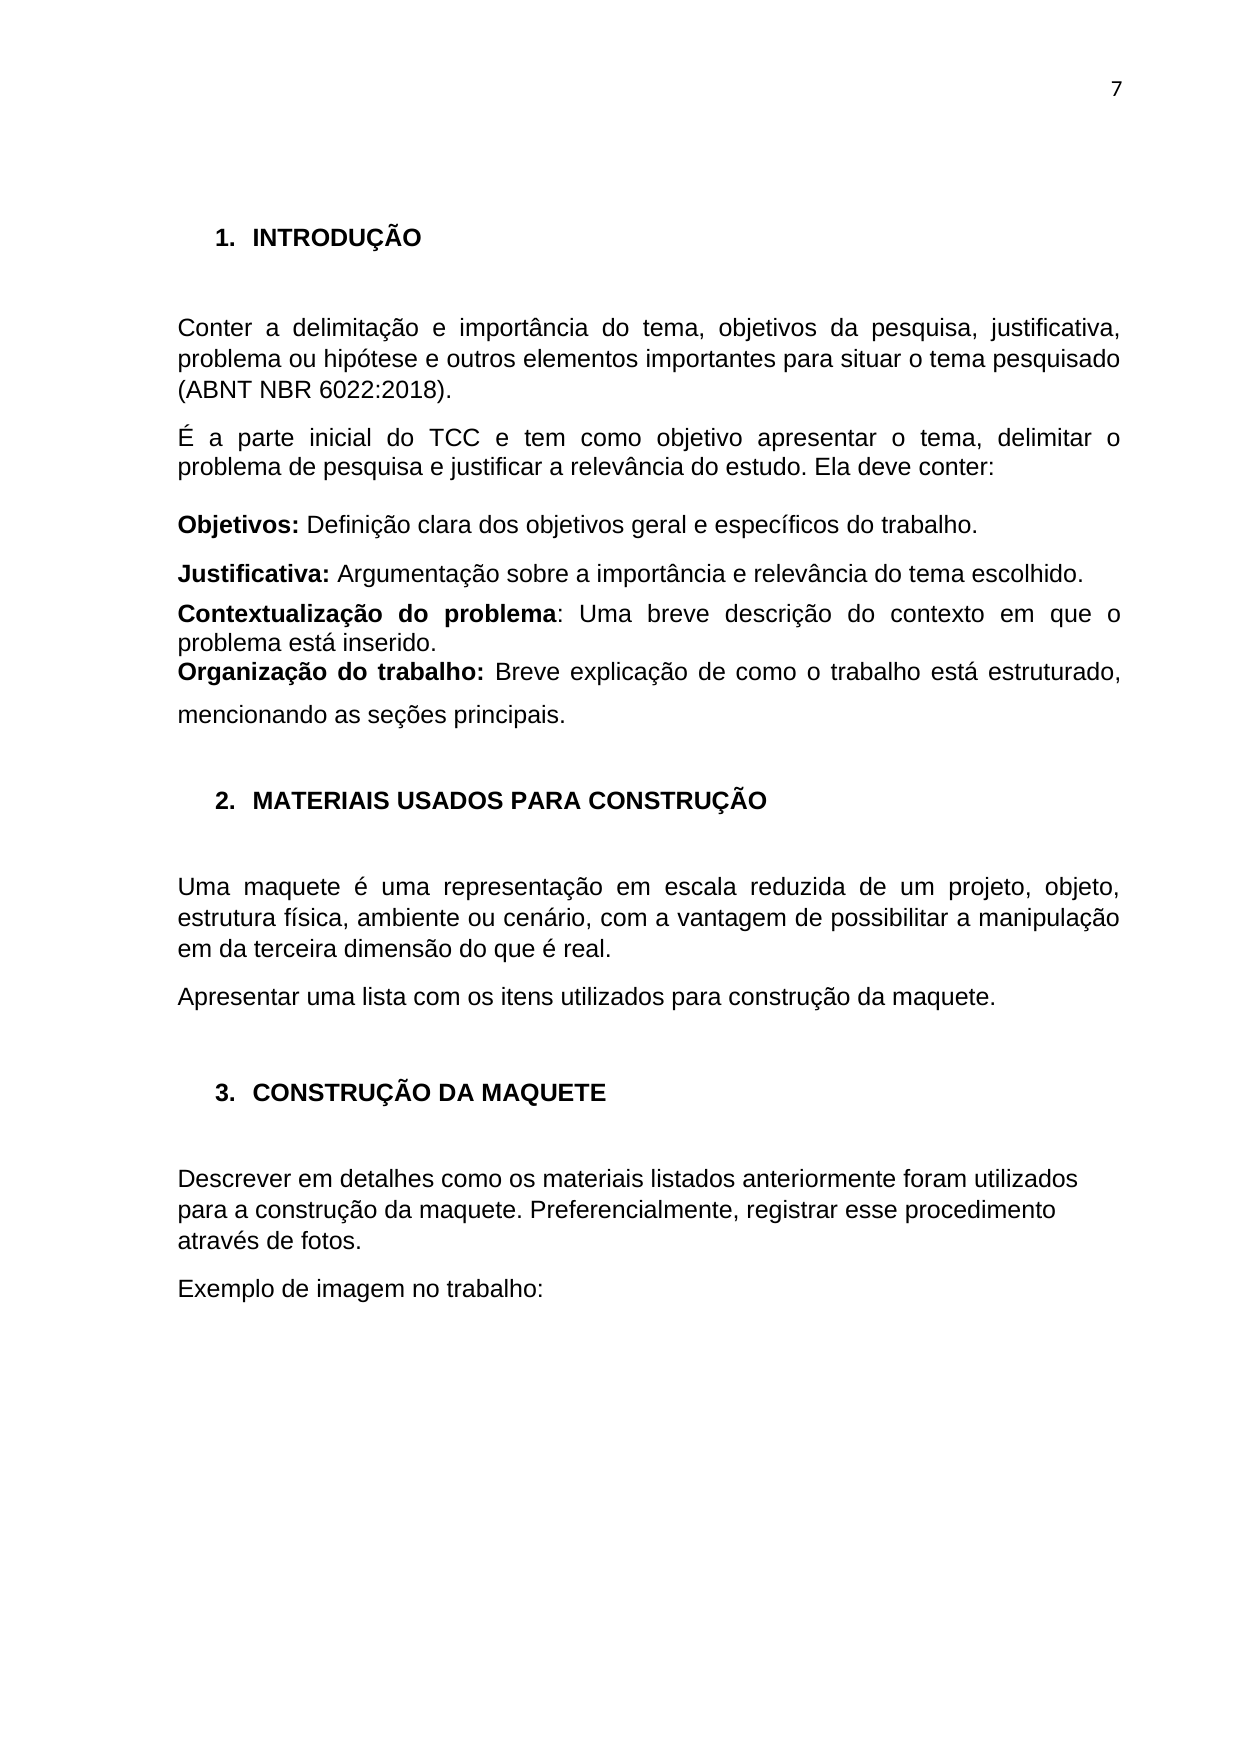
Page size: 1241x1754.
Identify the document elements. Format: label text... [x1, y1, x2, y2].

text Descrever em detalhes como os materiais listados anteriormente foram utilizados para a construção da maquete. Preferencialmente, registrar esse procedimento através de fotos. [177, 1164, 1122, 1254]
list CONSTRUÇÃO DA MAQUETE [215, 1077, 1122, 1106]
text Apresentar uma lista com os itens utilizados para construção da maquete. [177, 982, 1122, 1011]
text É a parte inicial do TCC e tem como objetivo apresentar o tema, delimitar o problema de pesquisa e justificar a relevância do estudo. Ela deve conter: [177, 423, 1122, 481]
list INTRODUÇÃO [215, 223, 1122, 251]
text Exemplo de imagem no trabalho: [177, 1273, 1106, 1302]
text Uma maquete é uma representação em escala reduzida de um projeto, objeto, estrutura física, ambiente ou cenário, com a vantagem de possibilitar a manipulação em da terceira dimensão do que é real. [177, 872, 1122, 963]
text Objetivos: Definição clara dos objetivos geral e específicos do trabalho. [177, 510, 1122, 538]
text Conter a delimitação e importância do tema, objetivos da pesquisa, justificativa, problema ou hipótese e outros elementos importantes para situar o tema pesquisado (ABNT NBR 6022:2018). [177, 313, 1122, 404]
text Organização do trabalho: Breve explicação de como o trabalho está estruturado, mencionando as seções principais. [177, 657, 1122, 728]
text Justificativa: Argumentação sobre a importância e relevância do tema escolhido. [177, 559, 1122, 587]
list MATERIAIS USADOS PARA CONSTRUÇÃO [215, 786, 1122, 815]
text Contextualização do problema: Uma breve descrição do contexto em que o problema está inserido. [177, 599, 1122, 657]
